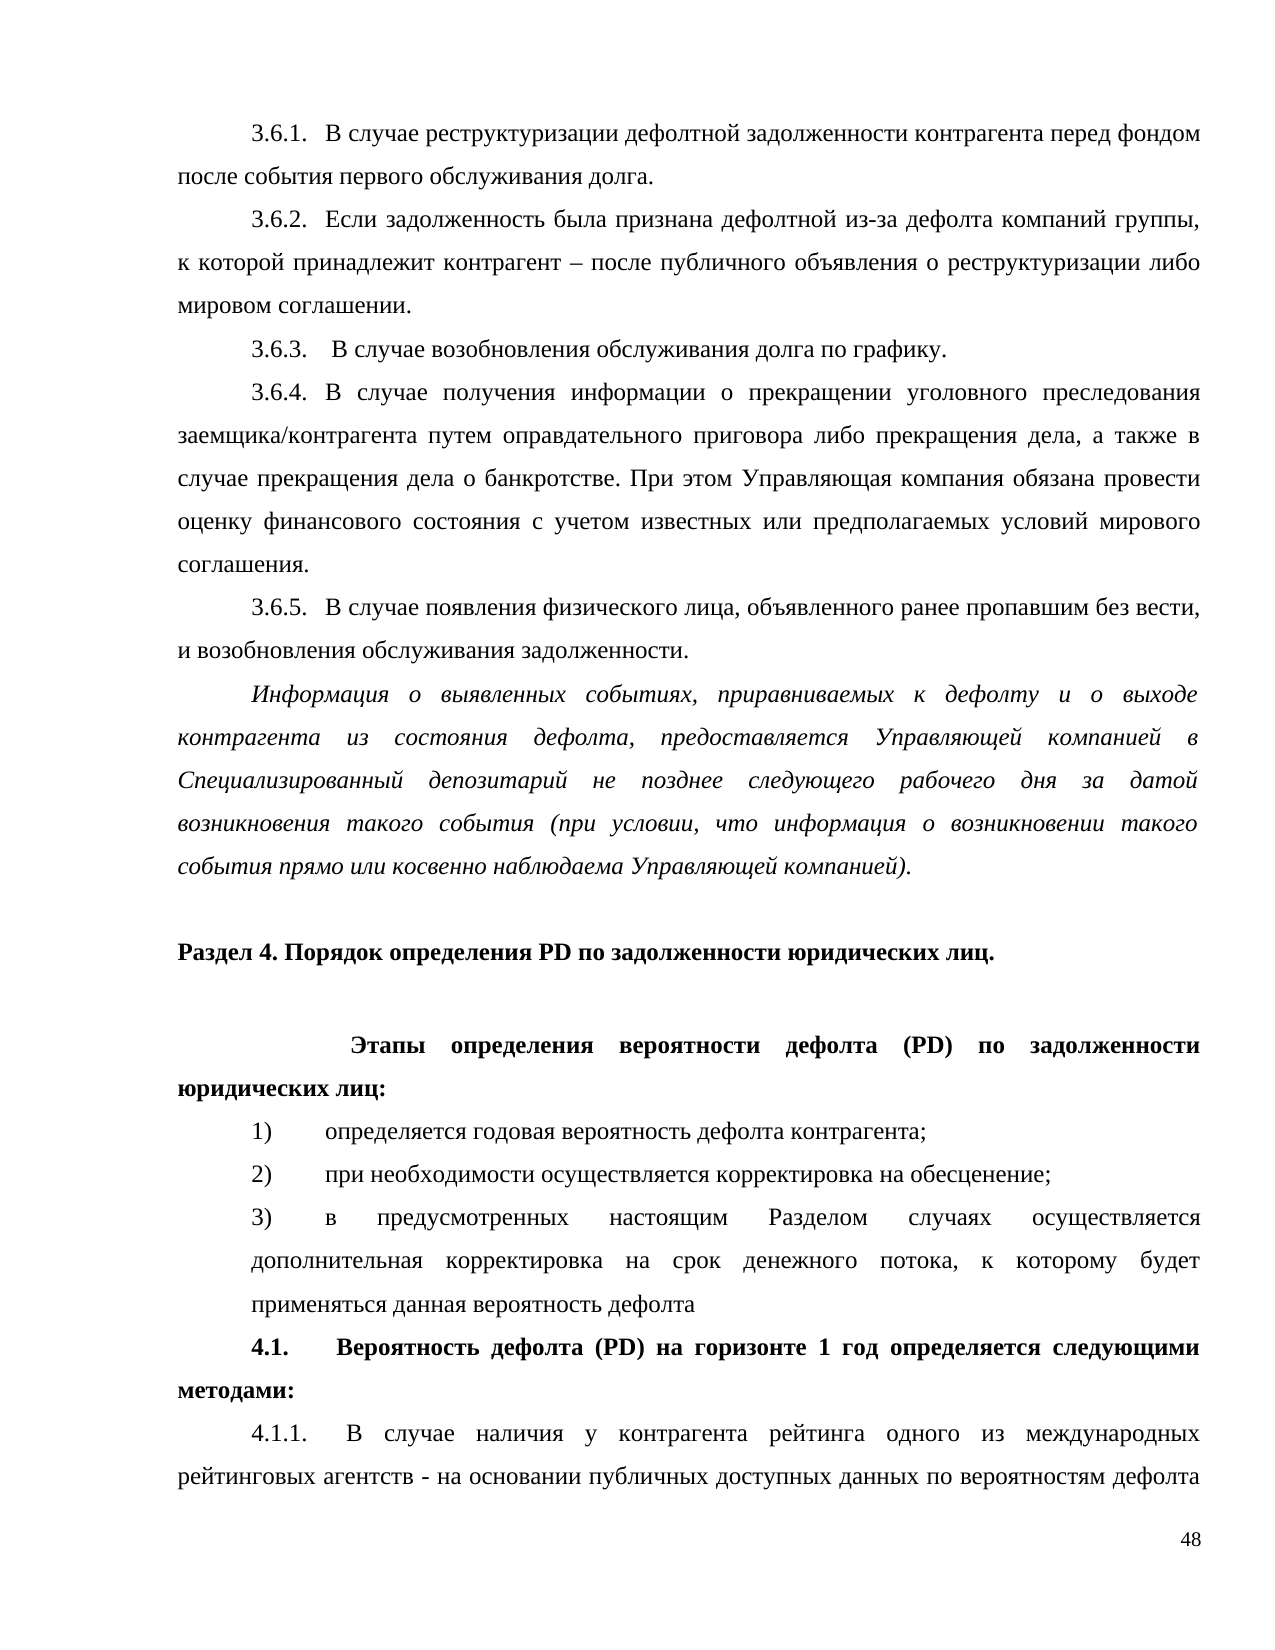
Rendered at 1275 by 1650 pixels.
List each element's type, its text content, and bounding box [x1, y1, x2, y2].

list В случае получения информации о прекращении уголовного преследования заемщика/контрагента путем оправдательного приговора либо прекращения дела, а также в случае прекращения дела о банкротстве. При этом Управляющая компания обязана провести оценку финансового состояния с учетом известных или предполагаемых условий мирового соглашения. [177, 377, 1201, 578]
list при необходимости осуществляется корректировка на обесценение; [251, 1159, 1201, 1188]
list В случае реструктуризации дефолтной задолженности контрагента перед фондом после события первого обслуживания долга. [177, 118, 1201, 190]
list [177, 1418, 1201, 1490]
list В случае появления физического лица, объявленного ранее пропавшим без вести, и возобновления обслуживания задолженности. [177, 592, 1201, 664]
list в предусмотренных настоящим Разделом случаях осуществляется дополнительная корректировка на срок денежного потока, к которому будет применяться данная вероятность дефолта [251, 1202, 1201, 1317]
list Этапы определения вероятности дефолта (PD) по задолженности юридических лиц: [177, 1030, 1201, 1102]
list Если задолженность была признана дефолтной из-за дефолта компаний группы, к которой принадлежит контрагент – после публичного объявления о реструктуризации либо мировом соглашении. [177, 204, 1201, 319]
list Вероятность дефолта (PD) на горизонте 1 год определяется следующими методами: [177, 1332, 1201, 1404]
list Раздел 4. Порядок определения PD по задолженности юридических лиц. [177, 937, 1201, 966]
text Информация о выявленных событиях, приравниваемых к дефолту и о выходе контрагента из состояния дефолта, предоставляется Управляющей компанией в Специализированный депозитарий не позднее следующего рабочего дня за датой возникновения такого события (при условии, что информация о возникновении такого события прямо или косвенно наблюдаема Управляющей компанией). [177, 679, 1201, 880]
list определяется годовая вероятность дефолта контрагента; [251, 1116, 1201, 1145]
list В случае возобновления обслуживания долга по графику. [177, 334, 1201, 362]
